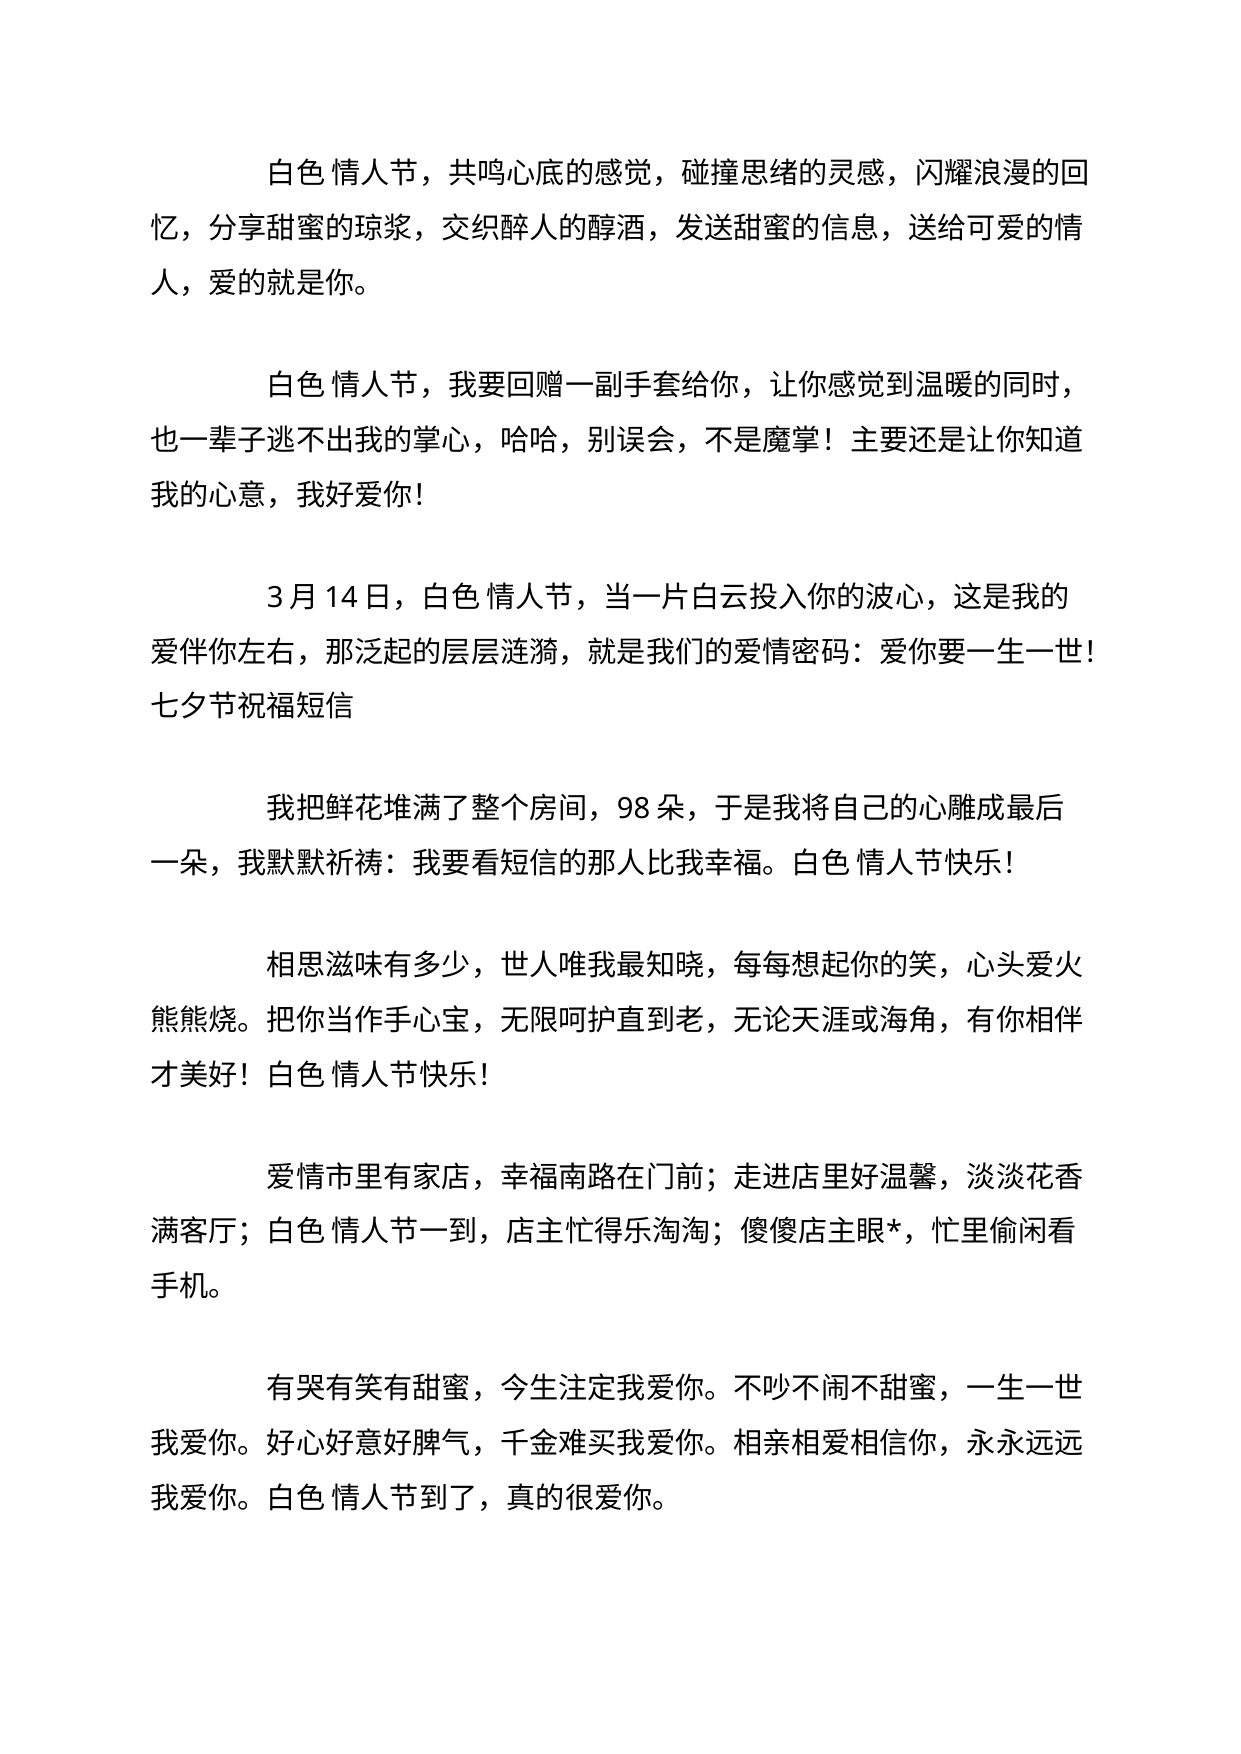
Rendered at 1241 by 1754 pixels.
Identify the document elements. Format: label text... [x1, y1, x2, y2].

text 我把鲜花堆满了整个房间，98朵，于是我将自己的心雕成最后一朵，我默默祈祷：我要看短信的那人比我幸福。白色 情人节快乐！ [150, 785, 1090, 882]
text 有哭有笑有甜蜜，今生注定我爱你。不吵不闹不甜蜜，一生一世我爱你。好心好意好脾气，千金难买我爱你。相亲相爱相信你，永永远远我爱你。白色 情人节到了，真的很爱你。 [150, 1365, 1090, 1517]
text 相思滋味有多少，世人唯我最知晓，每每想起你的笑，心头爱火熊熊烧。把你当作手心宝，无限呵护直到老，无论天涯或海角，有你相伴才美好！白色 情人节快乐！ [150, 942, 1090, 1094]
text 3月14日，白色 情人节，当一片白云投入你的波心，这是我的爱伴你左右，那泛起的层层涟漪，就是我们的爱情密码：爱你要一生一世！七夕节祝福短信 [150, 573, 1090, 725]
text 白色 情人节，共鸣心底的感觉，碰撞思绪的灵感，闪耀浪漫的回忆，分享甜蜜的琼浆，交织醉人的醇酒，发送甜蜜的信息，送给可爱的情人，爱的就是你。 [150, 150, 1090, 302]
text 爱情市里有家店，幸福南路在门前；走进店里好温馨，淡淡花香满客厅；白色 情人节一到，店主忙得乐淘淘；傻傻店主眼*，忙里偷闲看手机。 [150, 1153, 1090, 1305]
text 白色 情人节，我要回赠一副手套给你，让你感觉到温暖的同时，也一辈子逃不出我的掌心，哈哈，别误会，不是魔掌！主要还是让你知道我的心意，我好爱你！ [150, 362, 1090, 514]
